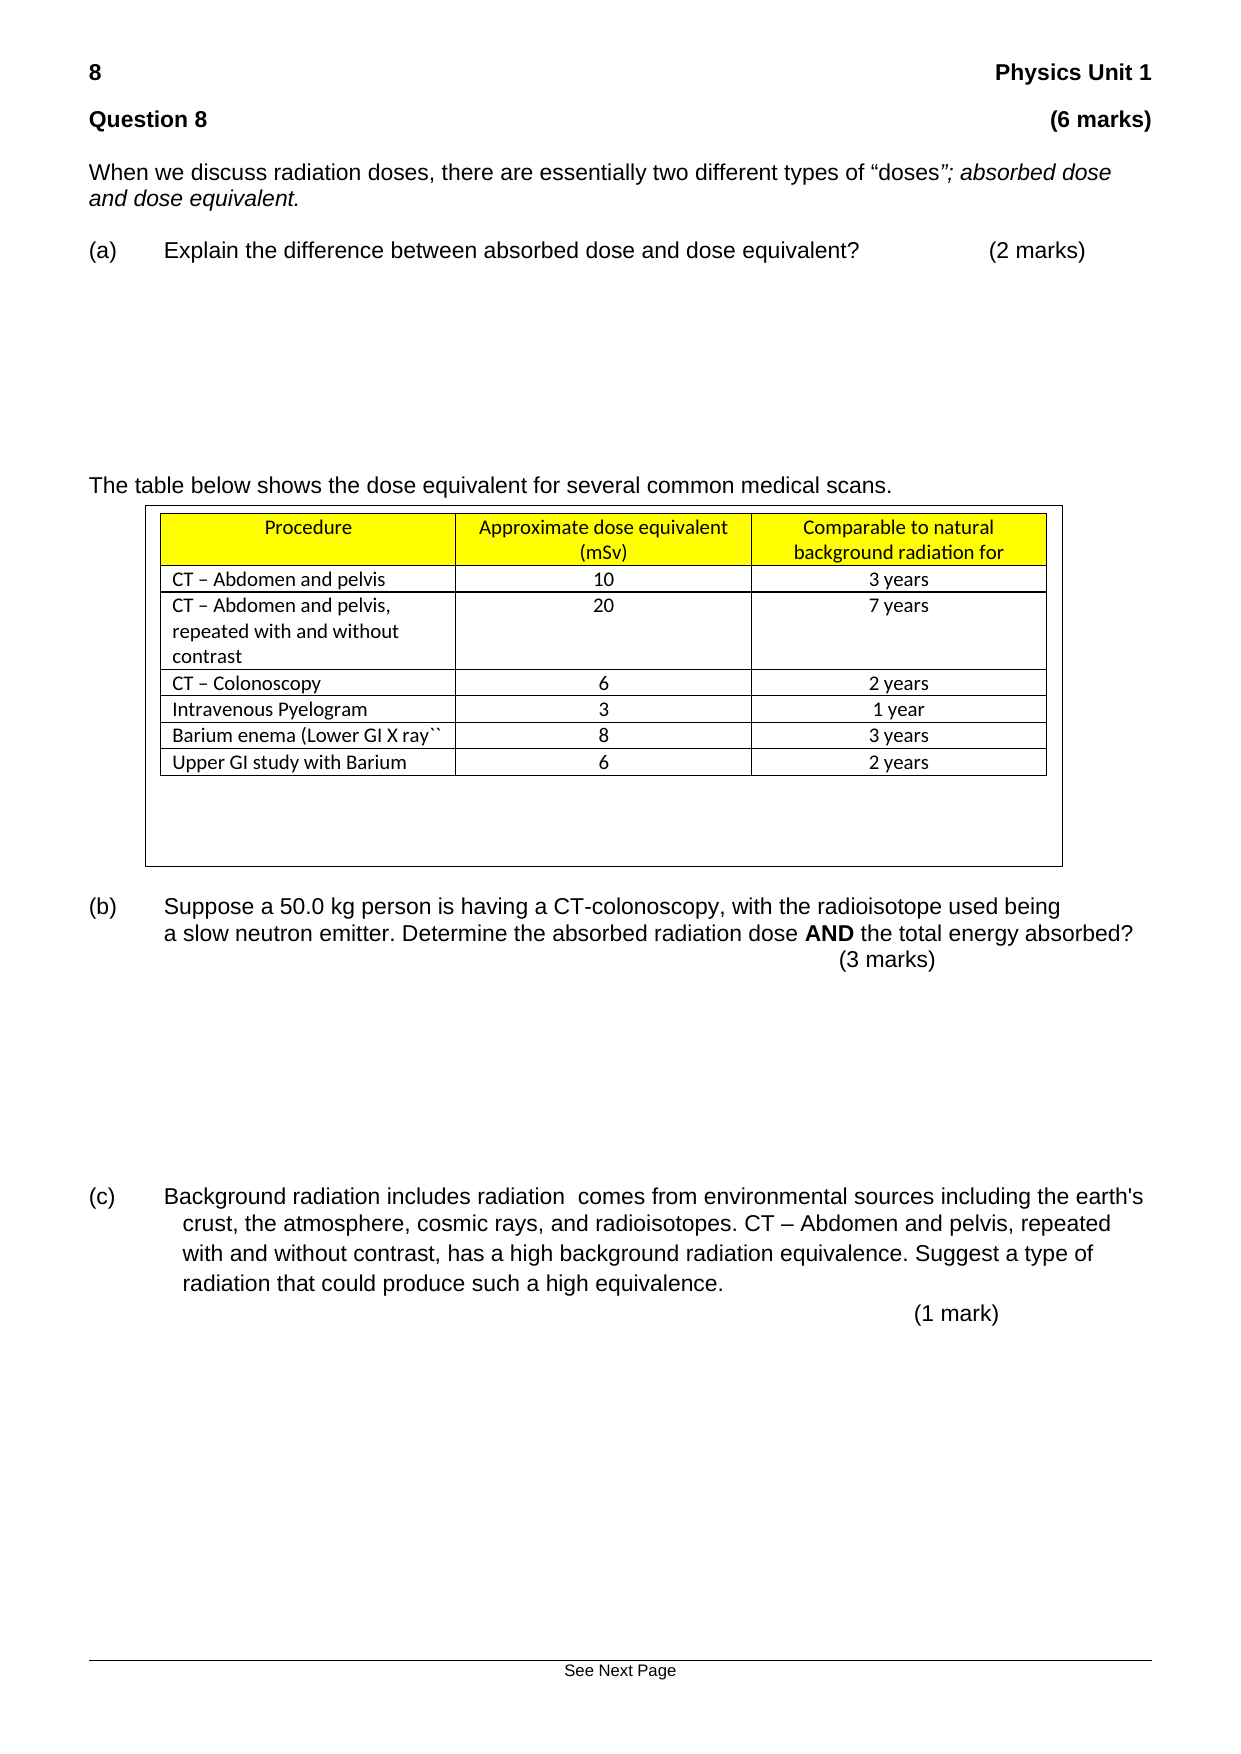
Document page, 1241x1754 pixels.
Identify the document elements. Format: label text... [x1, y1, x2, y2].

text crust, the atmosphere, cosmic rays, and radioisotopes. CT – Abdomen and pelvis, repeated with and without contrast, has a high background radiation equivalence. Suggest a type of radiation that could produce such a high equivalence. (1 mark) [182, 1209, 1152, 1327]
text (a) Explain the difference between absorbed dose and dose equivalent? (2 marks) [89, 237, 1152, 472]
text The table below shows the dose equivalent for several common medical scans. [89, 472, 1152, 523]
text When we discuss radiation doses, there are essentially two different types of “doses”; absorbed dose and dose equivalent. [89, 158, 1152, 211]
text (b) Suppose a 50.0 kg person is having a CT-colonoscopy, with the radioisotope used being a slow neutron emitter. Determine the absorbed radiation dose AND the total energy absorbed? (3 marks) (c) Background radiation includes radiation comes from environmental sources including the earth's [89, 735, 1152, 1209]
text Question 8 (6 marks) [89, 106, 1152, 132]
